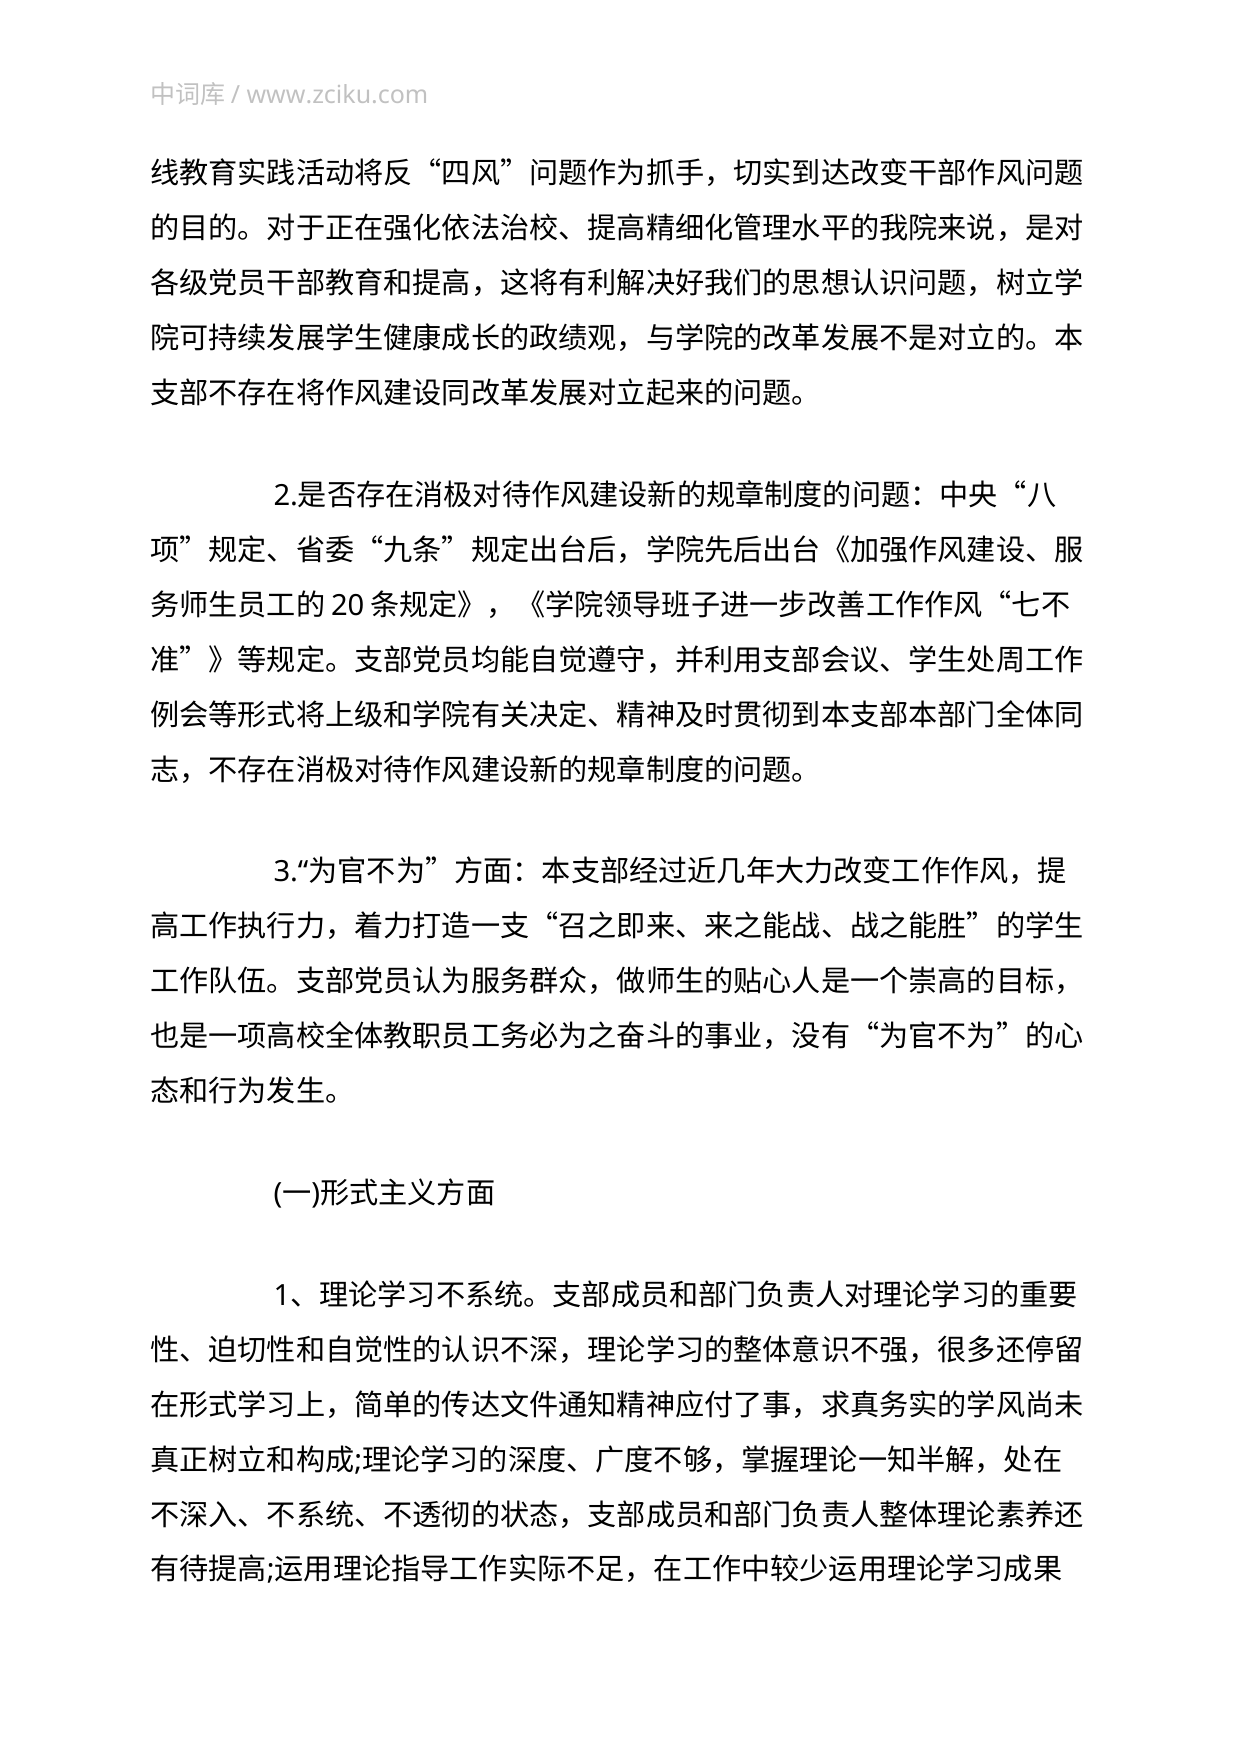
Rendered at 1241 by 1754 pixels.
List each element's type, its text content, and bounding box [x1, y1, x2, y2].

text 2.是否存在消极对待作风建设新的规章制度的问题：中央“八项”规定、省委“九条”规定出台后，学院先后出台《加强作风建设、服务师生员工的20条规定》，《学院领导班子进一步改善工作作风“七不准”》等规定。支部党员均能自觉遵守，并利用支部会议、学生处周工作例会等形式将上级和学院有关决定、精神及时贯彻到本支部本部门全体同志，不存在消极对待作风建设新的规章制度的问题。 [150, 471, 1090, 788]
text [150, 150, 1090, 412]
text 3.“为官不为”方面：本支部经过近几年大力改变工作作风，提高工作执行力，着力打造一支“召之即来、来之能战、战之能胜”的学生工作队伍。支部党员认为服务群众，做师生的贴心人是一个崇高的目标，也是一项高校全体教职员工务必为之奋斗的事业，没有“为官不为”的心态和行为发生。 [150, 848, 1090, 1110]
text (一)形式主义方面 [150, 1169, 1090, 1212]
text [150, 1271, 1090, 1588]
